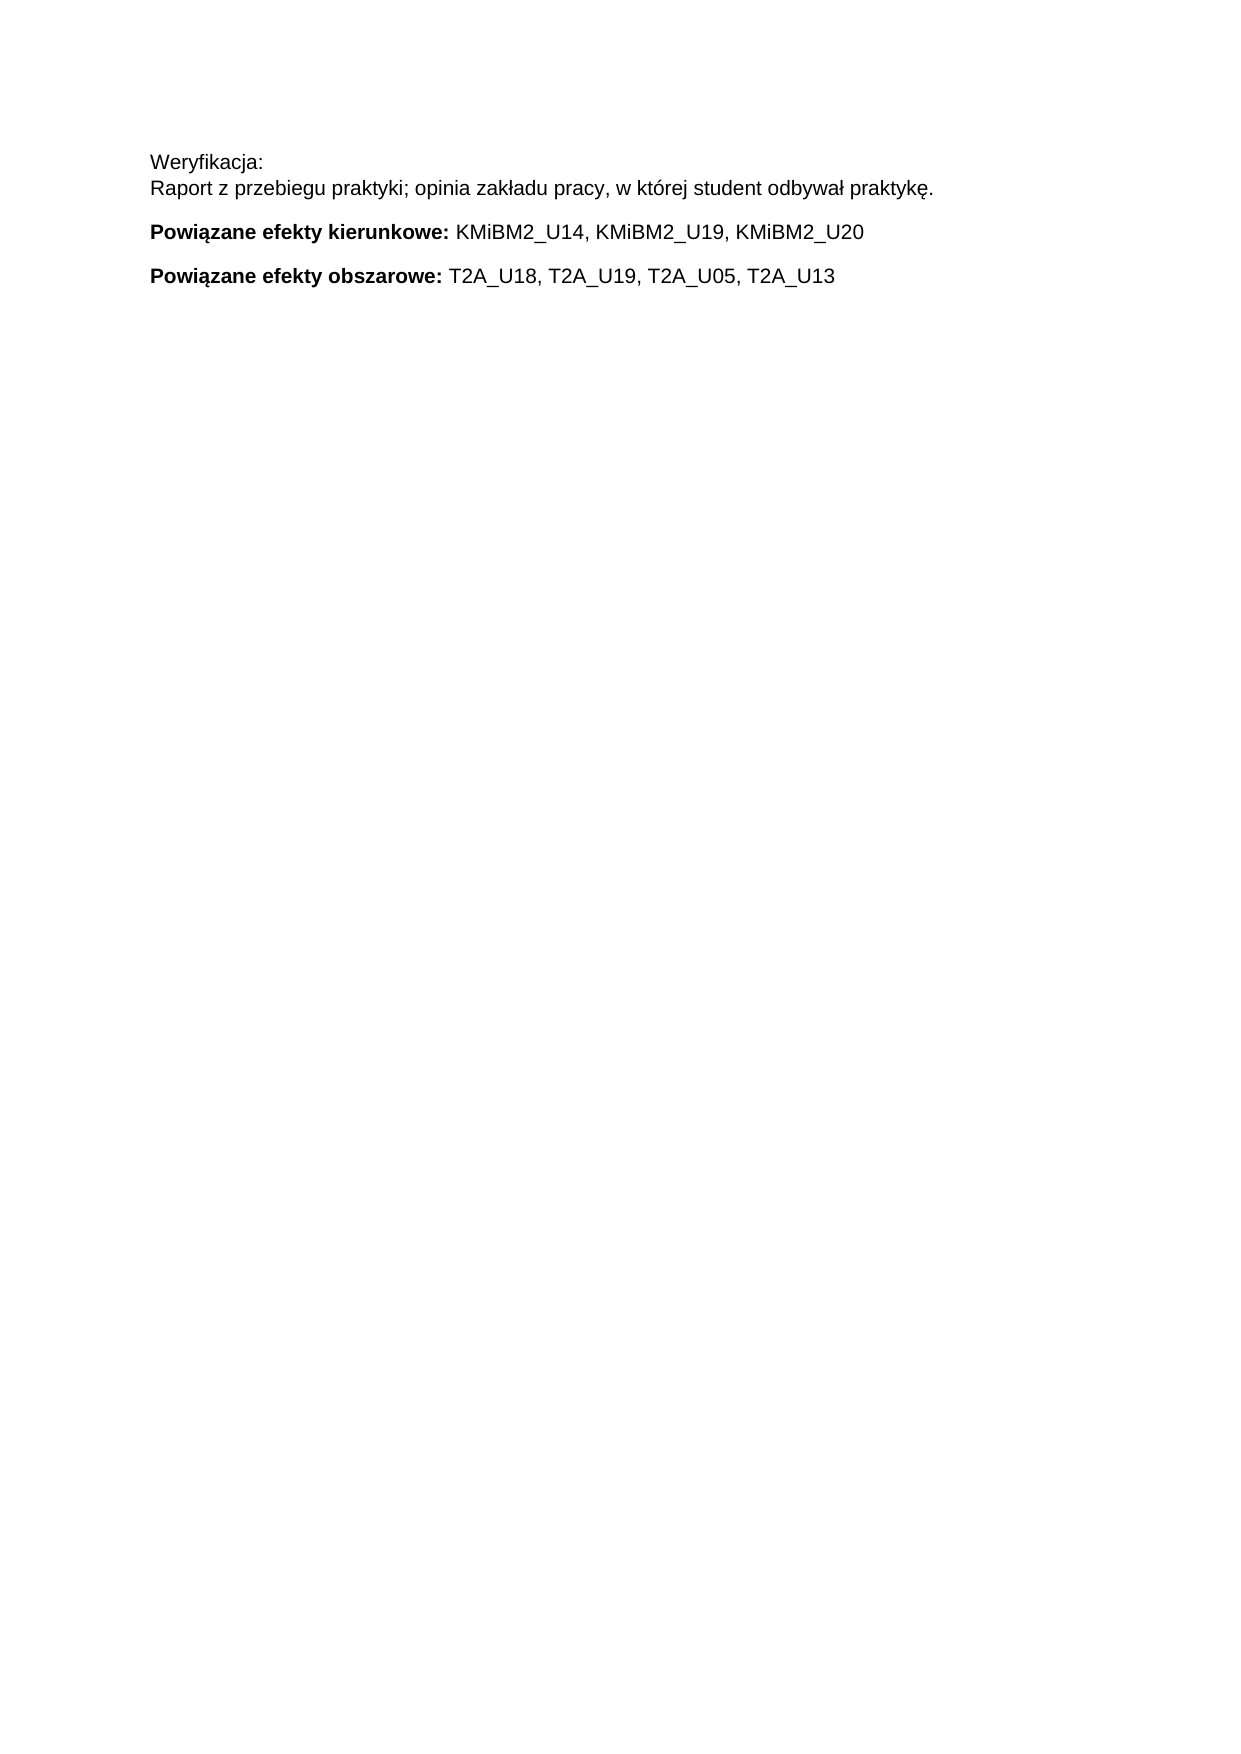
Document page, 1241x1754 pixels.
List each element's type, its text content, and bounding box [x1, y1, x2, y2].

text Weryfikacja: [150, 150, 1090, 174]
text Raport z przebiegu praktyki; opinia zakładu pracy, w której student odbywał praktykę. [150, 176, 1090, 200]
text Powiązane efekty kierunkowe: KMiBM2_U14, KMiBM2_U19, KMiBM2_U20 [150, 220, 1090, 244]
text Powiązane efekty obszarowe: T2A_U18, T2A_U19, T2A_U05, T2A_U13 [150, 263, 1090, 287]
